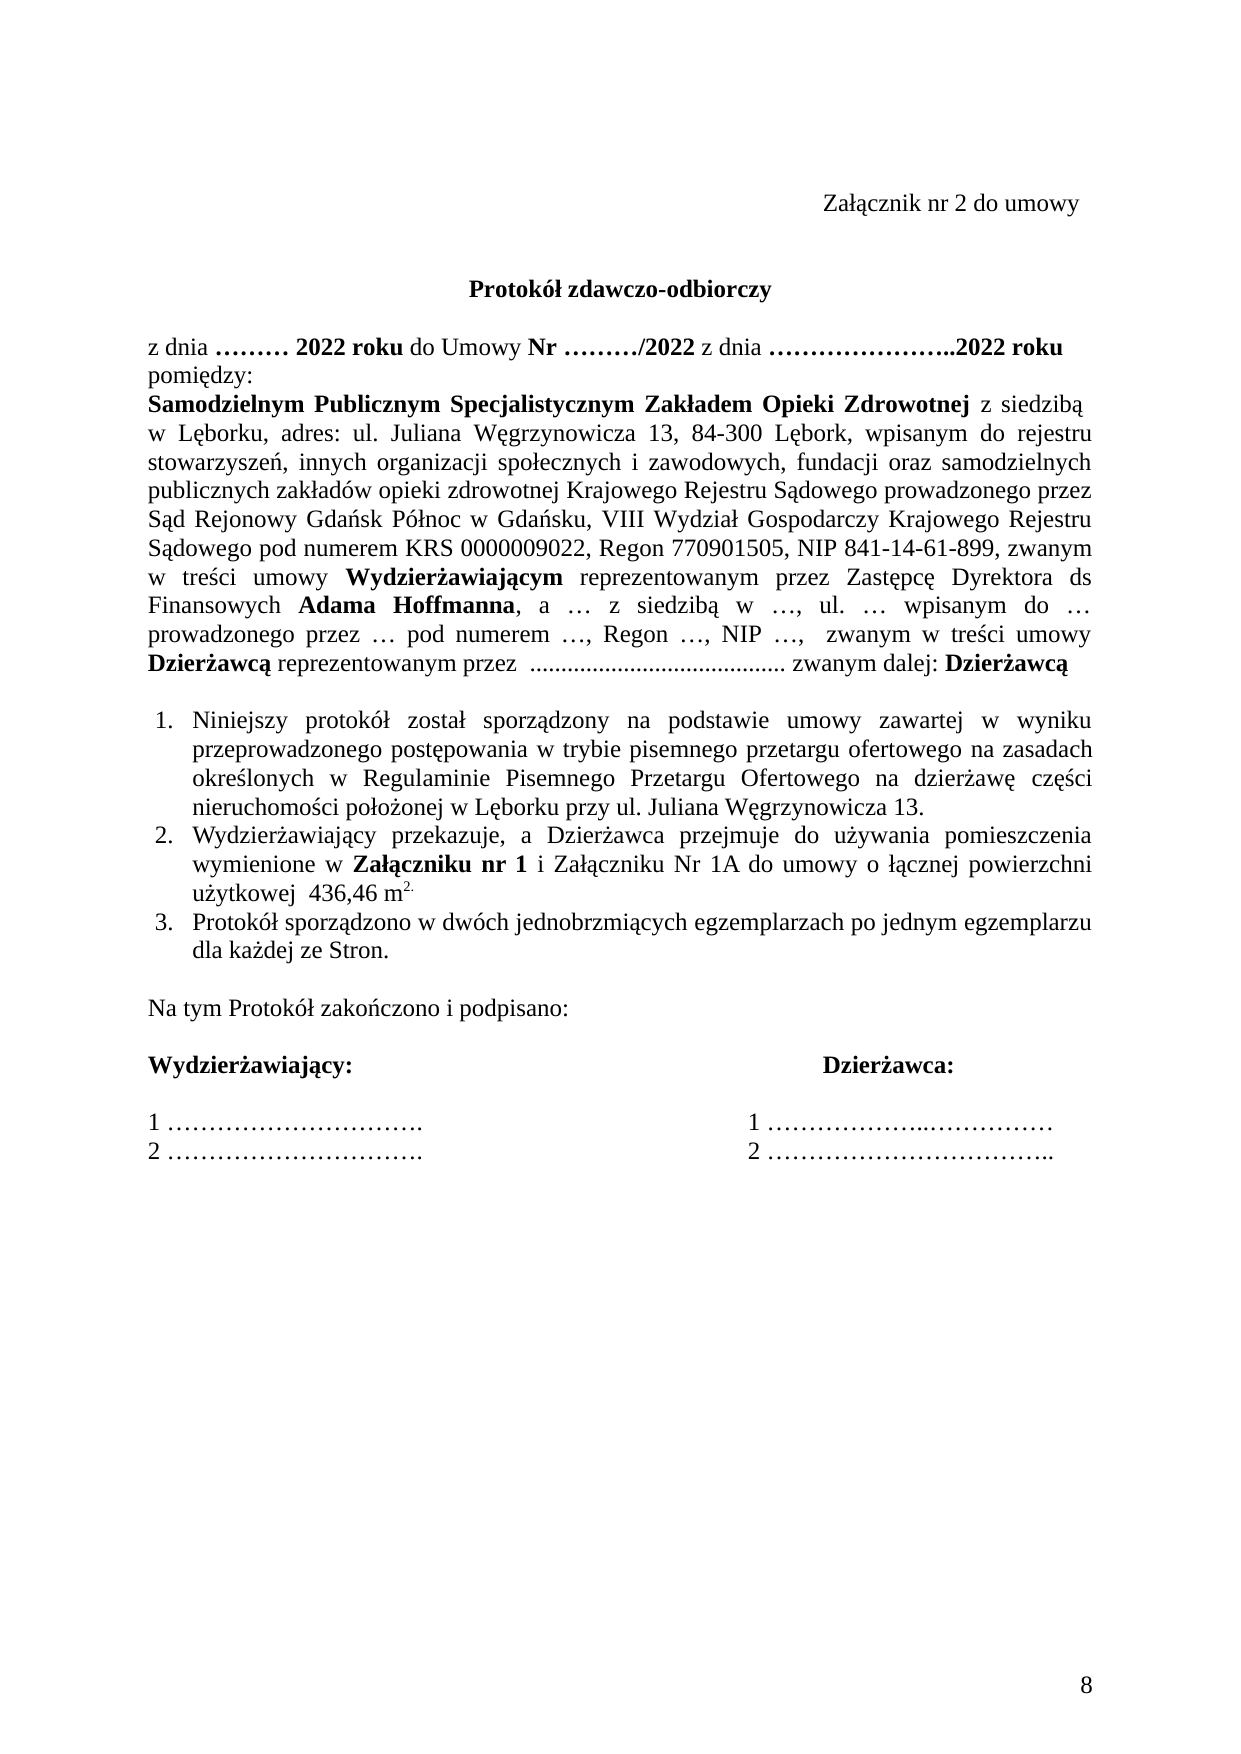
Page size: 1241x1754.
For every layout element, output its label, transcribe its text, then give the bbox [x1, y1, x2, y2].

text Na tym Protokół zakończono i podpisano: [148, 993, 1092, 1022]
text Samodzielnym Publicznym Specjalistycznym Zakładem Opieki Zdrowotnej z siedzibą w Lęborku, adres: ul. Juliana Węgrzynowicza 13, 84-300 Lębork, wpisanym do rejestru stowarzyszeń, innych organizacji społecznych i zawodowych, fundacji oraz samodzielnych publicznych zakładów opieki zdrowotnej Krajowego Rejestru Sądowego prowadzonego przez Sąd Rejonowy Gdańsk Północ w Gdańsku, VIII Wydział Gospodarczy Krajowego Rejestru Sądowego pod numerem KRS 0000009022, Regon 770901505, NIP 841-14-61-899, zwanym w treści umowy Wydzierżawiającym reprezentowanym przez Zastępcę Dyrektora ds Finansowych Adama Hoffmanna, a … z siedzibą w …, ul. … wpisanym do … prowadzonego przez … pod numerem …, Regon …, NIP …, zwanym w treści umowy Dzierżawcą reprezentowanym przez ......................................... zwanym dalej: Dzierżawcą [148, 389, 1092, 677]
text z dnia ……… 2022 roku do Umowy Nr ………/2022 z dnia …………………..2022 roku [148, 332, 1092, 361]
list Wydzierżawiający przekazuje, a Dzierżawca przejmuje do używania pomieszczenia wymienione w Załączniku nr 1 i Załączniku Nr 1A do umowy o łącznej powierzchni użytkowej 436,46 m2. [154, 821, 1092, 907]
text Wydzierżawiający: Dzierżawca: [148, 1051, 1092, 1079]
text pomiędzy: [148, 361, 1092, 389]
text Protokół zdawczo-odbiorczy [148, 274, 1092, 303]
text Załącznik nr 2 do umowy [148, 188, 1092, 217]
list Niniejszy protokół został sporządzony na podstawie umowy zawartej w wyniku przeprowadzonego postępowania w trybie pisemnego przetargu ofertowego na zasadach określonych w Regulaminie Pisemnego Przetargu Ofertowego na dzierżawę części nieruchomości położonej w Lęborku przy ul. Juliana Węgrzynowicza 13. [154, 706, 1092, 821]
list Protokół sporządzono w dwóch jednobrzmiących egzemplarzach po jednym egzemplarzu dla każdej ze Stron. [154, 907, 1092, 964]
text 1 …………………………. 1 ………………..…………… [148, 1107, 1092, 1136]
text 2 …………………………. 2 …………………………….. [148, 1136, 1092, 1165]
